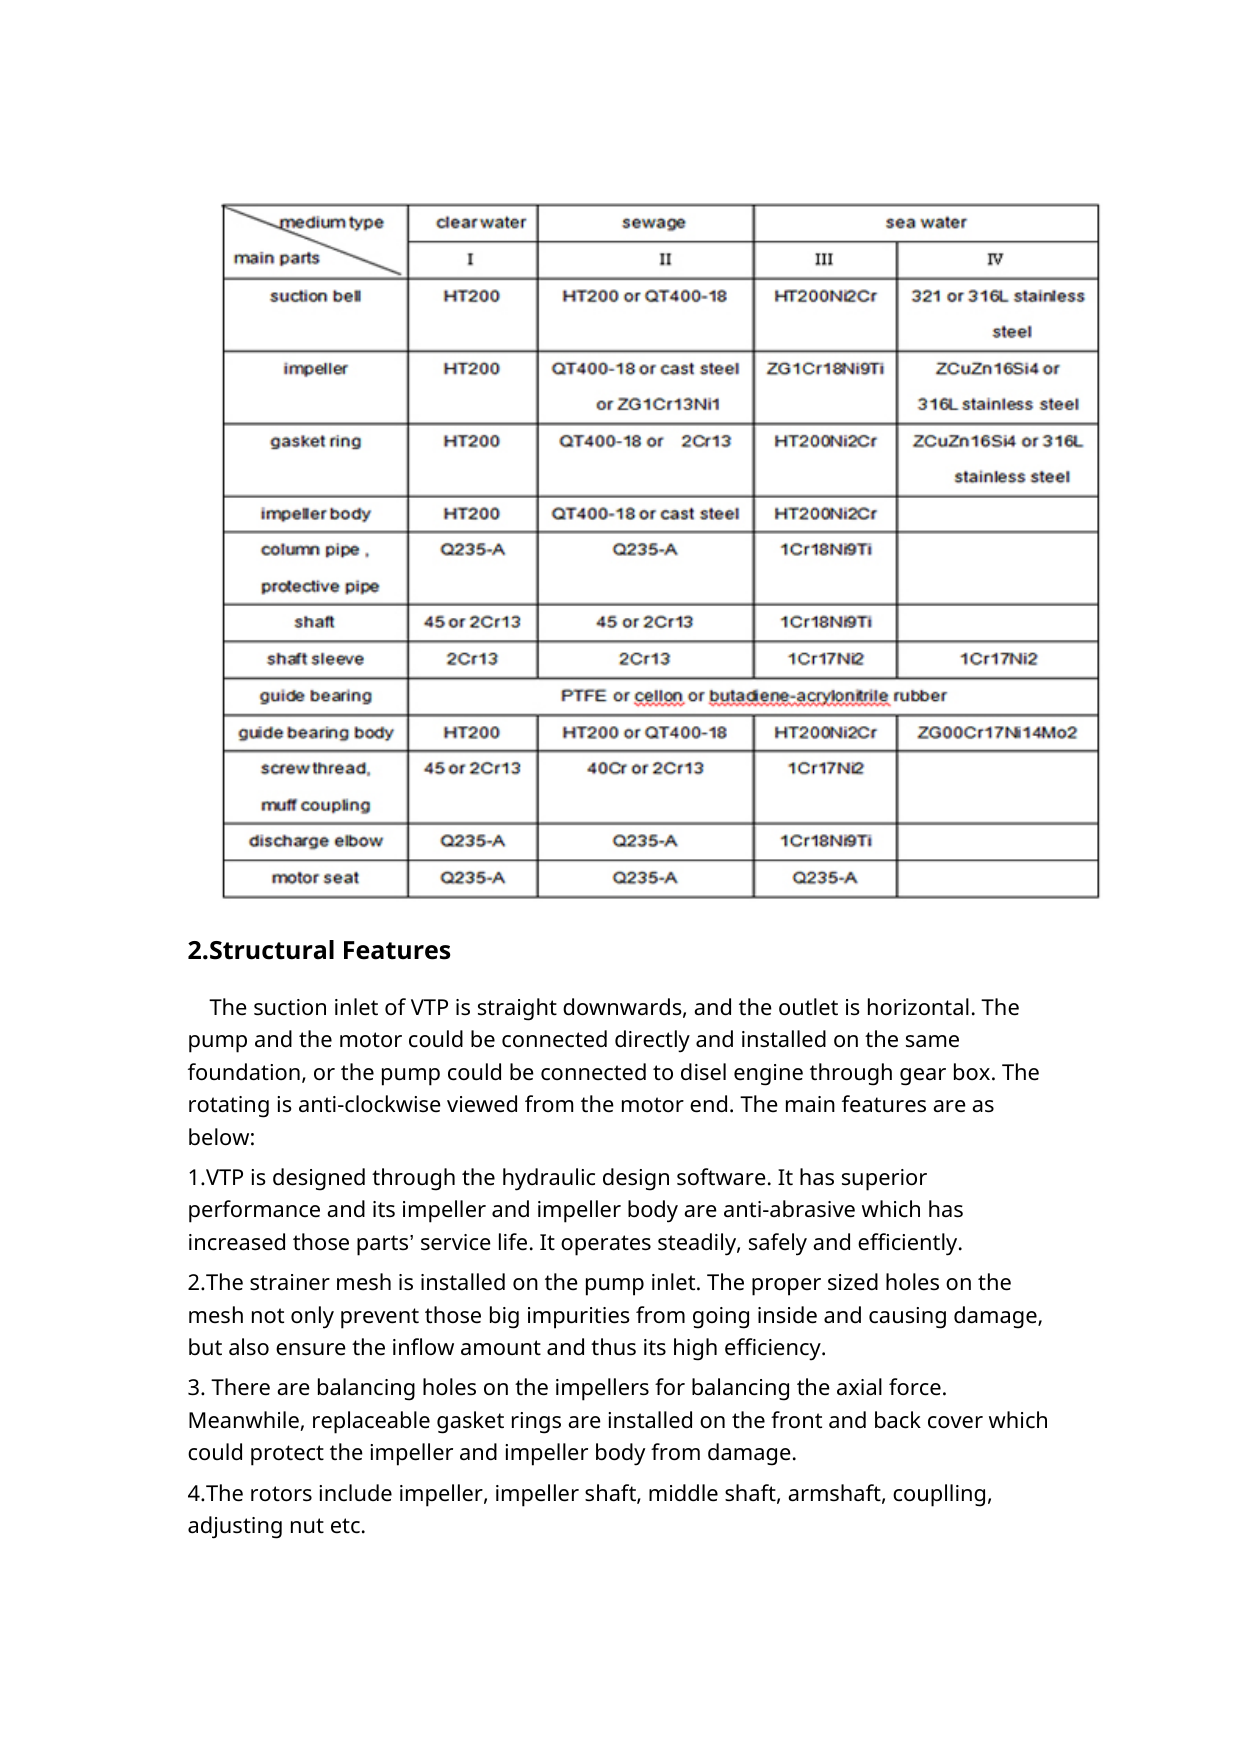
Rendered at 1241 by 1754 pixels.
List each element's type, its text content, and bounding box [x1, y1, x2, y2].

text 1.VTP is designed through the hydraulic design software. It has superior performance and its impeller and impeller body are anti-abrasive which has increased those parts’ service life. It operates steadily, safely and efficiently. [187, 1160, 1053, 1258]
text 2.The strainer mesh is installed on the pump inlet. The proper sized holes on the mesh not only prevent those big impurities from going inside and causing damage, but also ensure the inflow amount and thus its high efficiency. [187, 1266, 1053, 1363]
picture [220, 202, 1104, 902]
text The suction inlet of VTP is straight downwards, and the outlet is horizontal. The pump and the motor could be connected directly and installed on the same foundation, or the pump could be connected to disel engine through gear box. The rotating is anti-clockwise viewed from the motor end. The main features are as below: [187, 990, 1053, 1153]
text 3. There are balancing holes on the impellers for balancing the axial force. Meanwhile, replaceable gasket rings are installed on the front and back cover which could protect the impeller and impeller body from damage. [187, 1371, 1053, 1468]
text 4.The rotors include impeller, impeller shaft, middle shaft, armshaft, couplling, adjusting nut etc. [187, 1476, 1053, 1541]
text 2.Structural Features [187, 917, 1053, 982]
